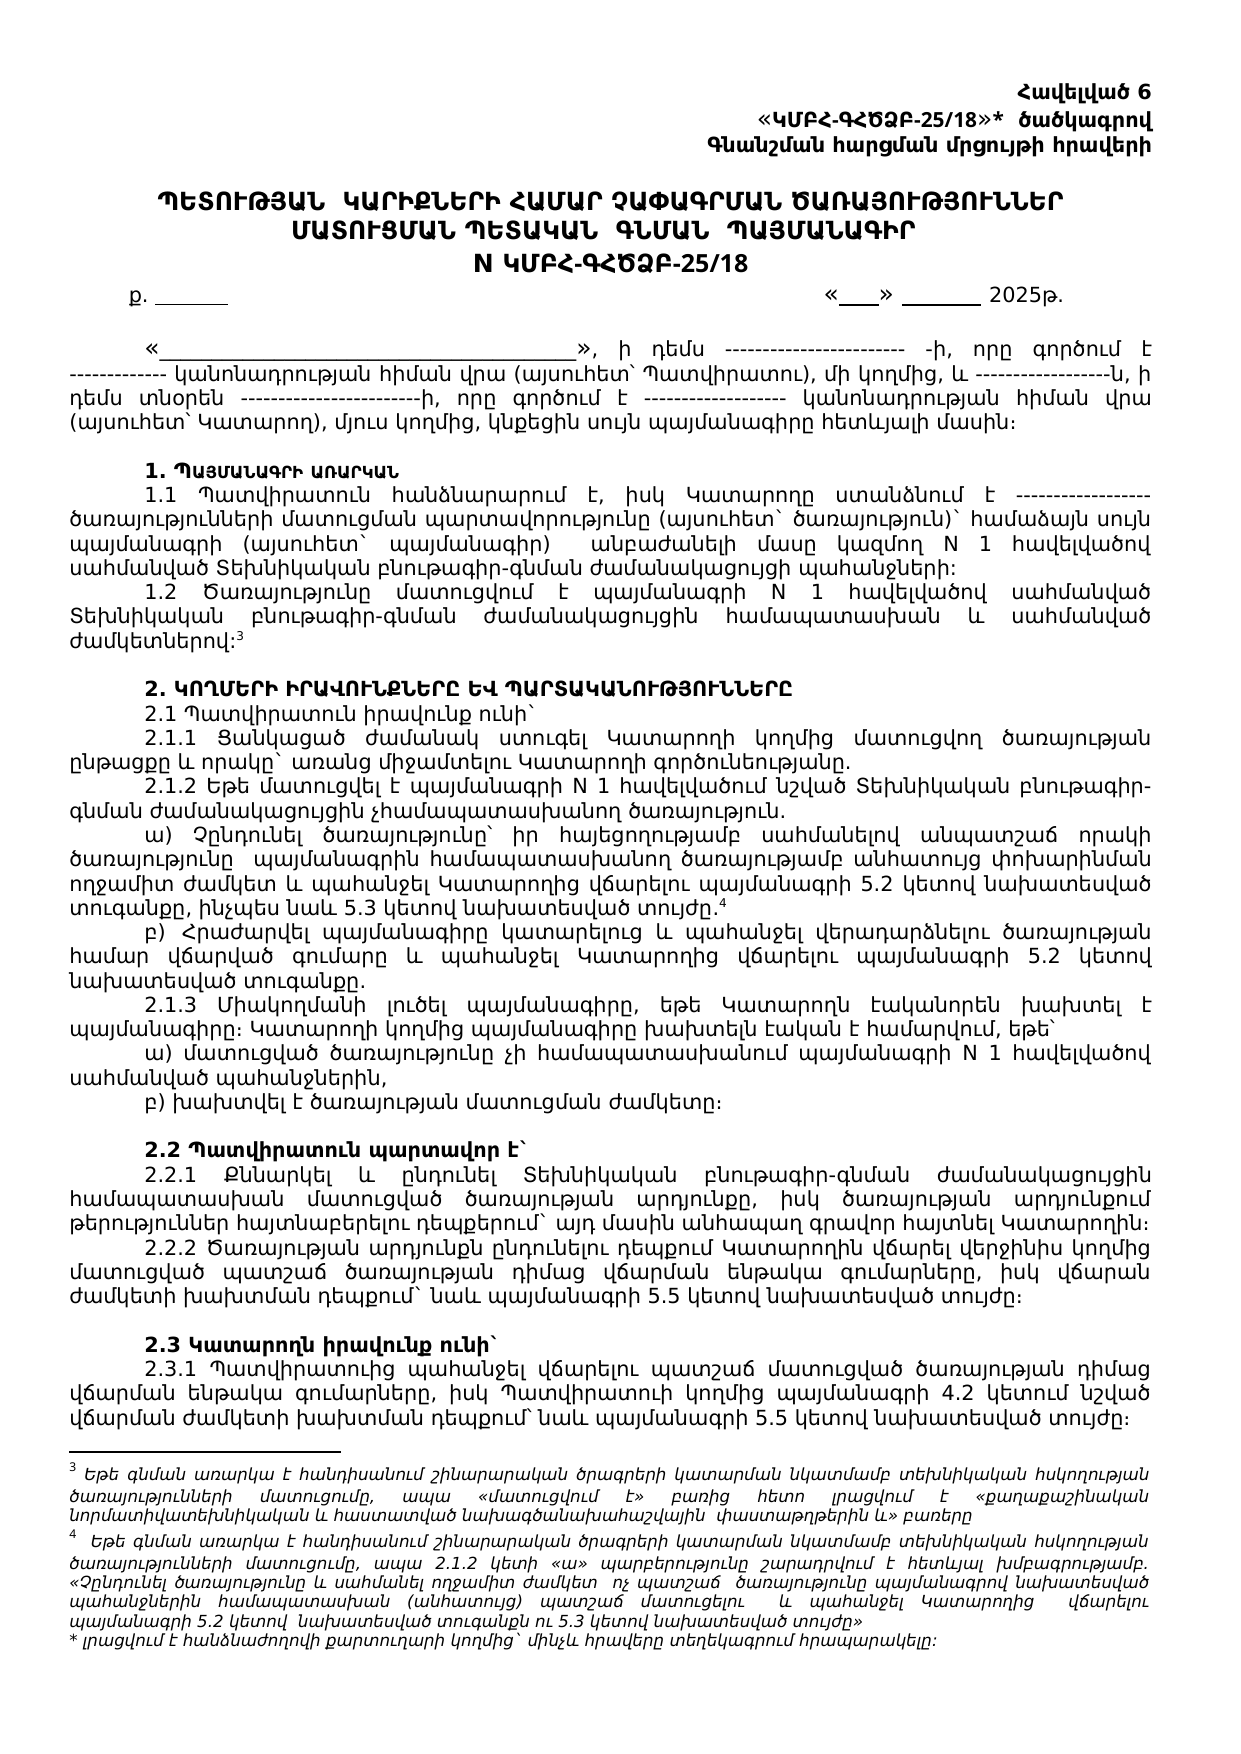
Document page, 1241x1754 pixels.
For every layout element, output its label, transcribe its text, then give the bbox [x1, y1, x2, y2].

text բ) Հրաժարվել պայմանագիրը կատարելուց և պահանջել վերադարձնելու ծառայության համար վճարված գումարը և պահանջել Կատարողից վճարելու պայմանագրի 5.2 կետով նախատեսված տուգանքը. [69, 920, 1152, 993]
text 2.2.1 Քննարկել և ընդունել Տեխնիկական բնութագիր-գնման ժամանակացույցին համապատասխան մատուցված ծառայության արդյունքը, իսկ ծառայության արդյունքում թերություններ հայտնաբերելու դեպքերում` այդ մասին անհապաղ գրավոր հայտնել Կատարողին։ [69, 1163, 1152, 1236]
text 1.2 Ծառայությունը մատուցվում է պայմանագրի N 1 հավելվածով սահմանված Տեխնիկական բնութագիր-գնման ժամանակացույցին համապատասխան և սահմանված ժամկետներով: [69, 580, 1152, 653]
text բ) խախտվել է ծառայության մատուցման ժամկետը։ [69, 1090, 1152, 1114]
text 2.1 Պատվիրատուն իրավունք ունի` [69, 702, 1152, 726]
text Հավելված 6 [69, 80, 1152, 104]
text 2.1.1 Ցանկացած ժամանակ ստուգել Կատարողի կողմից մատուցվող ծառայության ընթացքը և որակը` առանց միջամտելու Կատարողի գործունեությանը. [69, 726, 1152, 774]
text 1. Պայմանագրի առարկան [69, 459, 1152, 483]
text ք. « » 2025թ. [69, 279, 1152, 308]
text 2.3 Կատարողն իրավունք ունի` [69, 1333, 1152, 1357]
text «________________________________________», ի դեմս ------------------------ -ի, որը գործում է ------------- կանոնադրության հիման վրա (այսուհետ՝ Պատվիրատու), մի կողմից, և ------------------ն, ի դեմս տնօրեն ------------------------ի, որը գործում է ------------------- կանոնադրության հիման վրա (այսուհետ՝ Կատարող), մյուս կողմից, կնքեցին սույն պայմանագիրը հետևյալի մասին։ [69, 333, 1152, 435]
text 2.1.3 Միակողմանի լուծել պայմանագիրը, եթե Կատարողն էականորեն խախտել է պայմանագիրը։ Կատարողի կողմից պայմանագիրը խախտելն էական է համարվում, եթե՝ [69, 993, 1152, 1041]
text N ԿՄԲՀ-ԳՀԾՁԲ-25/18 [54, 245, 1152, 279]
text «ԿՄԲՀ-ԳՀԾՁԲ-25/18»* ծածկագրով [69, 104, 1152, 133]
text 2. ԿՈՂՄԵՐԻ ԻՐԱՎՈՒՆՔՆԵՐԸ ԵՎ ՊԱՐՏԱԿԱՆՈՒԹՅՈՒՆՆԵՐԸ [69, 677, 1152, 702]
text 2.1.2 Եթե մատուցվել է պայմանագրի N 1 հավելվածում նշված Տեխնիկական բնութագիր-գնման ժամանակացույցին չհամապատասխանող ծառայություն. [69, 774, 1152, 823]
text 1.1 Պատվիրատուն հանձնարարում է, իսկ Կատարողը ստանձնում է ------------------ ծառայությունների մատուցման պարտավորությունը (այսուհետ` ծառայություն)` համաձայն սույն պայմանագրի (այսուհետ` պայմանագիր) անբաժանելի մասը կազմող N 1 հավելվածով սահմանված Տեխնիկական բնութագիր-գնման ժամանակացույցի պահանջների: [69, 483, 1152, 580]
text ա) Չընդունել ծառայությունը՝ իր հայեցողությամբ սահմանելով անպատշաճ որակի ծառայությունը պայմանագրին համապատասխանող ծառայությամբ անհատույց փոխարինման ողջամիտ ժամկետ և պահանջել Կատարողից վճարելու պայմանագրի 5.2 կետով նախատեսված տուգանքը, ինչպես նաև 5.3 կետով նախատեսված տույժը. [69, 823, 1152, 920]
text ա) մատուցված ծառայությունը չի համապատասխանում պայմանագրի N 1 հավելվածով սահմանված պահանջներին, [69, 1041, 1152, 1090]
text 2.3.1 Պատվիրատուից պահանջել վճարելու պատշաճ մատուցված ծառայության դիմաց վճարման ենթակա գումարները, իսկ Պատվիրատուի կողմից պայմանագրի 4.2 կետում նշված վճարման ժամկետի խախտման դեպքում՝ նաև պայմանագրի 5.5 կետով նախատեսված տույժը։ [69, 1357, 1152, 1430]
text 2.2.2 Ծառայության արդյունքն ընդունելու դեպքում Կատարողին վճարել վերջինիս կողմից մատուցված պատշաճ ծառայության դիմաց վճարման ենթակա գումարները, իսկ վճարան ժամկետի խախտման դեպքում` նաև պայմանագրի 5.5 կետով նախատեսված տույժը։ [69, 1236, 1152, 1308]
text 2.2 Պատվիրատուն պարտավոր է` [69, 1138, 1152, 1163]
text ՊԵՏՈՒԹՅԱՆ ԿԱՐԻՔՆԵՐԻ ՀԱՄԱՐ ՉԱՓԱԳՐՄԱՆ ԾԱՌԱՅՈՒԹՅՈՒՆՆԵՐ ՄԱՏՈՒՑՄԱՆ ՊԵՏԱԿԱՆ ԳՆՄԱՆ ՊԱՅՄԱՆԱԳԻՐ [54, 187, 1152, 245]
text Գնանշման հարցման մրցույթի հրավերի [69, 133, 1152, 158]
